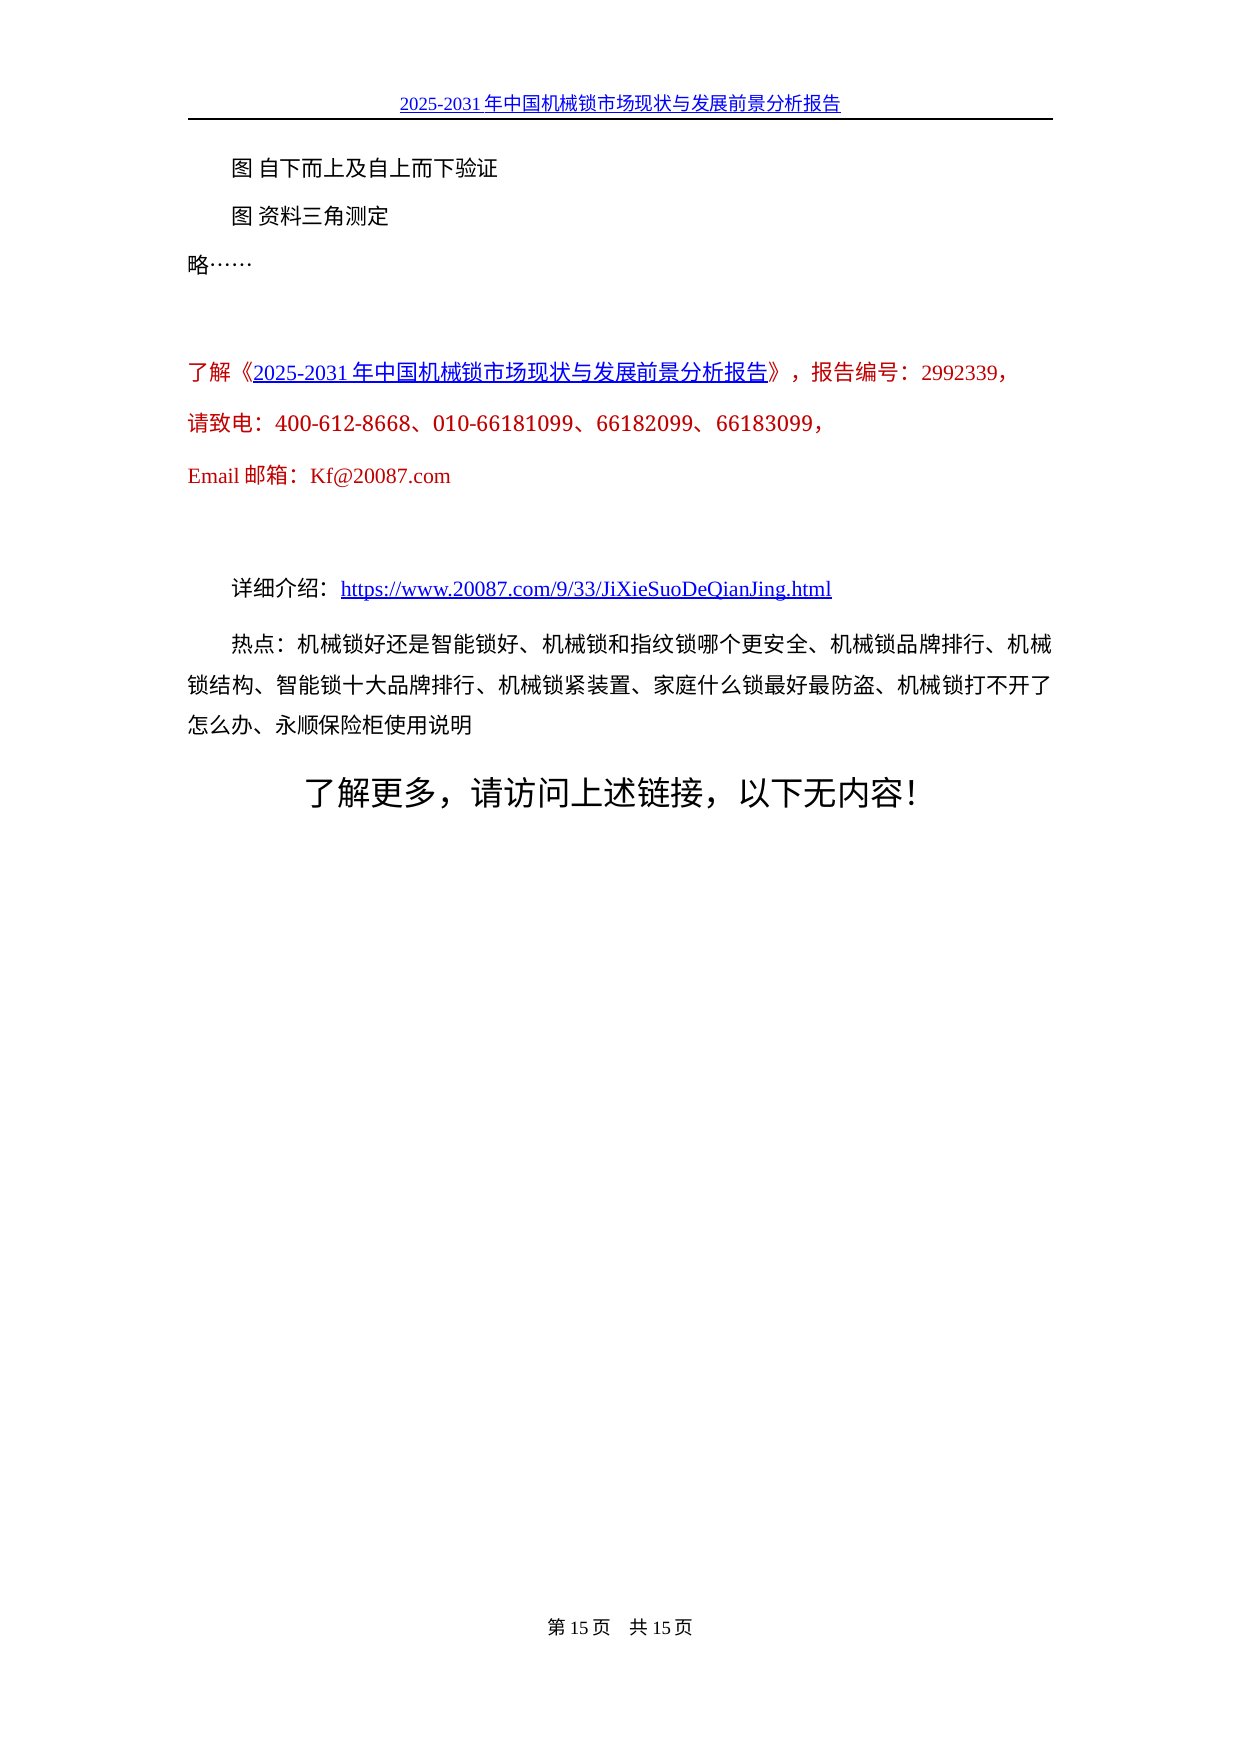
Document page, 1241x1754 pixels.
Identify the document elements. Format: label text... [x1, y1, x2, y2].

text 详细介绍：https://www.20087.com/9/33/JiXieSuoDeQianJing.html [187, 570, 1053, 603]
text Email邮箱：Kf@20087.com [187, 457, 1053, 490]
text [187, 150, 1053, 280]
text 请致电：400-612-8668、010-66181099、66182099、66183099， [187, 406, 1053, 438]
text 热点：机械锁好还是智能锁好、机械锁和指纹锁哪个更安全、机械锁品牌排行、机械锁结构、智能锁十大品牌排行、机械锁紧装置、家庭什么锁最好最防盗、机械锁打不开了怎么办、永顺保险柜使用说明 [187, 627, 1053, 741]
text 了解《2025-2031年中国机械锁市场现状与发展前景分析报告》，报告编号：2992339， [187, 354, 1053, 387]
title 了解更多，请访问上述链接，以下无内容！ [187, 758, 1053, 823]
